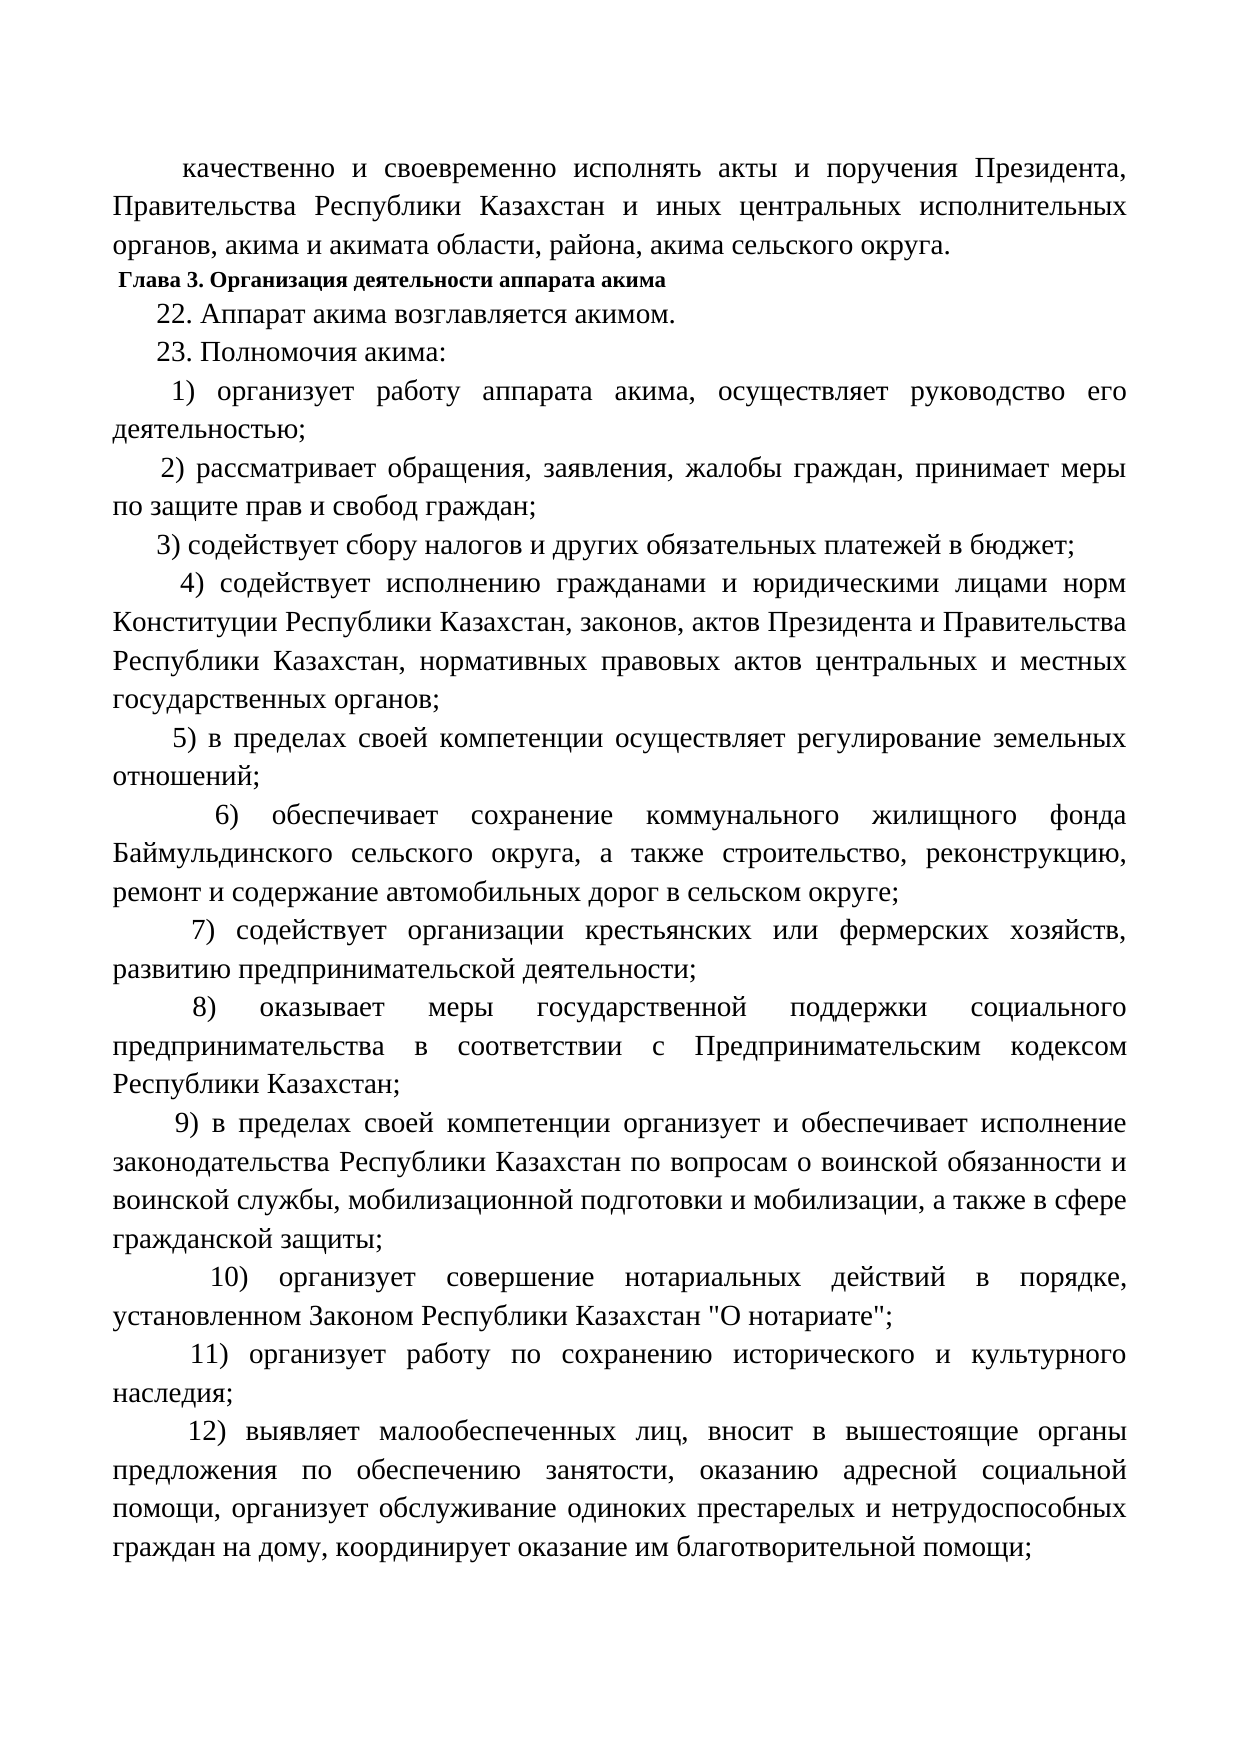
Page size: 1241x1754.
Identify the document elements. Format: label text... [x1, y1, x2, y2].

text 4) содействует исполнению гражданами и юридическими лицами норм Конституции Республики Казахстан, законов, актов Президента и Правительства Республики Казахстан, нормативных правовых актов центральных и местных государственных органов; [112, 566, 1128, 715]
text 1) организует работу аппарата акима, осуществляет руководство его деятельностью; [112, 373, 1128, 445]
text 23. Полномочия акима: [112, 334, 1128, 368]
text 6) обеспечивает сохранение коммунального жилищного фонда Баймульдинского сельского округа, а также строительство, реконструкцию, ремонт и содержание автомобильных дорог в сельском округе; [112, 797, 1128, 907]
text 8) оказывает меры государственной поддержки социального предпринимательства в соответствии с Предпринимательским кодексом Республики Казахстан; [112, 989, 1128, 1100]
text 7) содействует организации крестьянских или фермерских хозяйств, развитию предпринимательской деятельности; [112, 912, 1128, 984]
text Глава 3. Организация деятельности аппарата акима [112, 266, 1128, 292]
text 12) выявляет малообеспеченных лиц, вносит в вышестоящие органы предложения по обеспечению занятости, оказанию адресной социальной помощи, организует обслуживание одиноких престарелых и нетрудоспособных граждан на дому, координирует оказание им благотворительной помощи; [112, 1413, 1128, 1563]
text 22. Аппарат акима возглавляется акимом. [112, 296, 1128, 329]
text 5) в пределах своей компетенции осуществляет регулирование земельных отношений; [112, 720, 1128, 792]
text 11) организует работу по сохранению исторического и культурного наследия; [112, 1336, 1128, 1408]
text качественно и своевременно исполнять акты и поручения Президента, Правительства Республики Казахстан и иных центральных исполнительных органов, акима и акимата области, района, акима сельского округа. [112, 150, 1128, 261]
text 3) содействует сбору налогов и других обязательных платежей в бюджет; [112, 527, 1128, 561]
text 10) организует совершение нотариальных действий в порядке, установленном Законом Республики Казахстан "О нотариате"; [112, 1259, 1128, 1331]
text 2) рассматривает обращения, заявления, жалобы граждан, принимает меры по защите прав и свобод граждан; [112, 450, 1128, 522]
text 9) в пределах своей компетенции организует и обеспечивает исполнение законодательства Республики Казахстан по вопросам о воинской обязанности и воинской службы, мобилизационной подготовки и мобилизации, а также в сфере гражданской защиты; [112, 1105, 1128, 1254]
